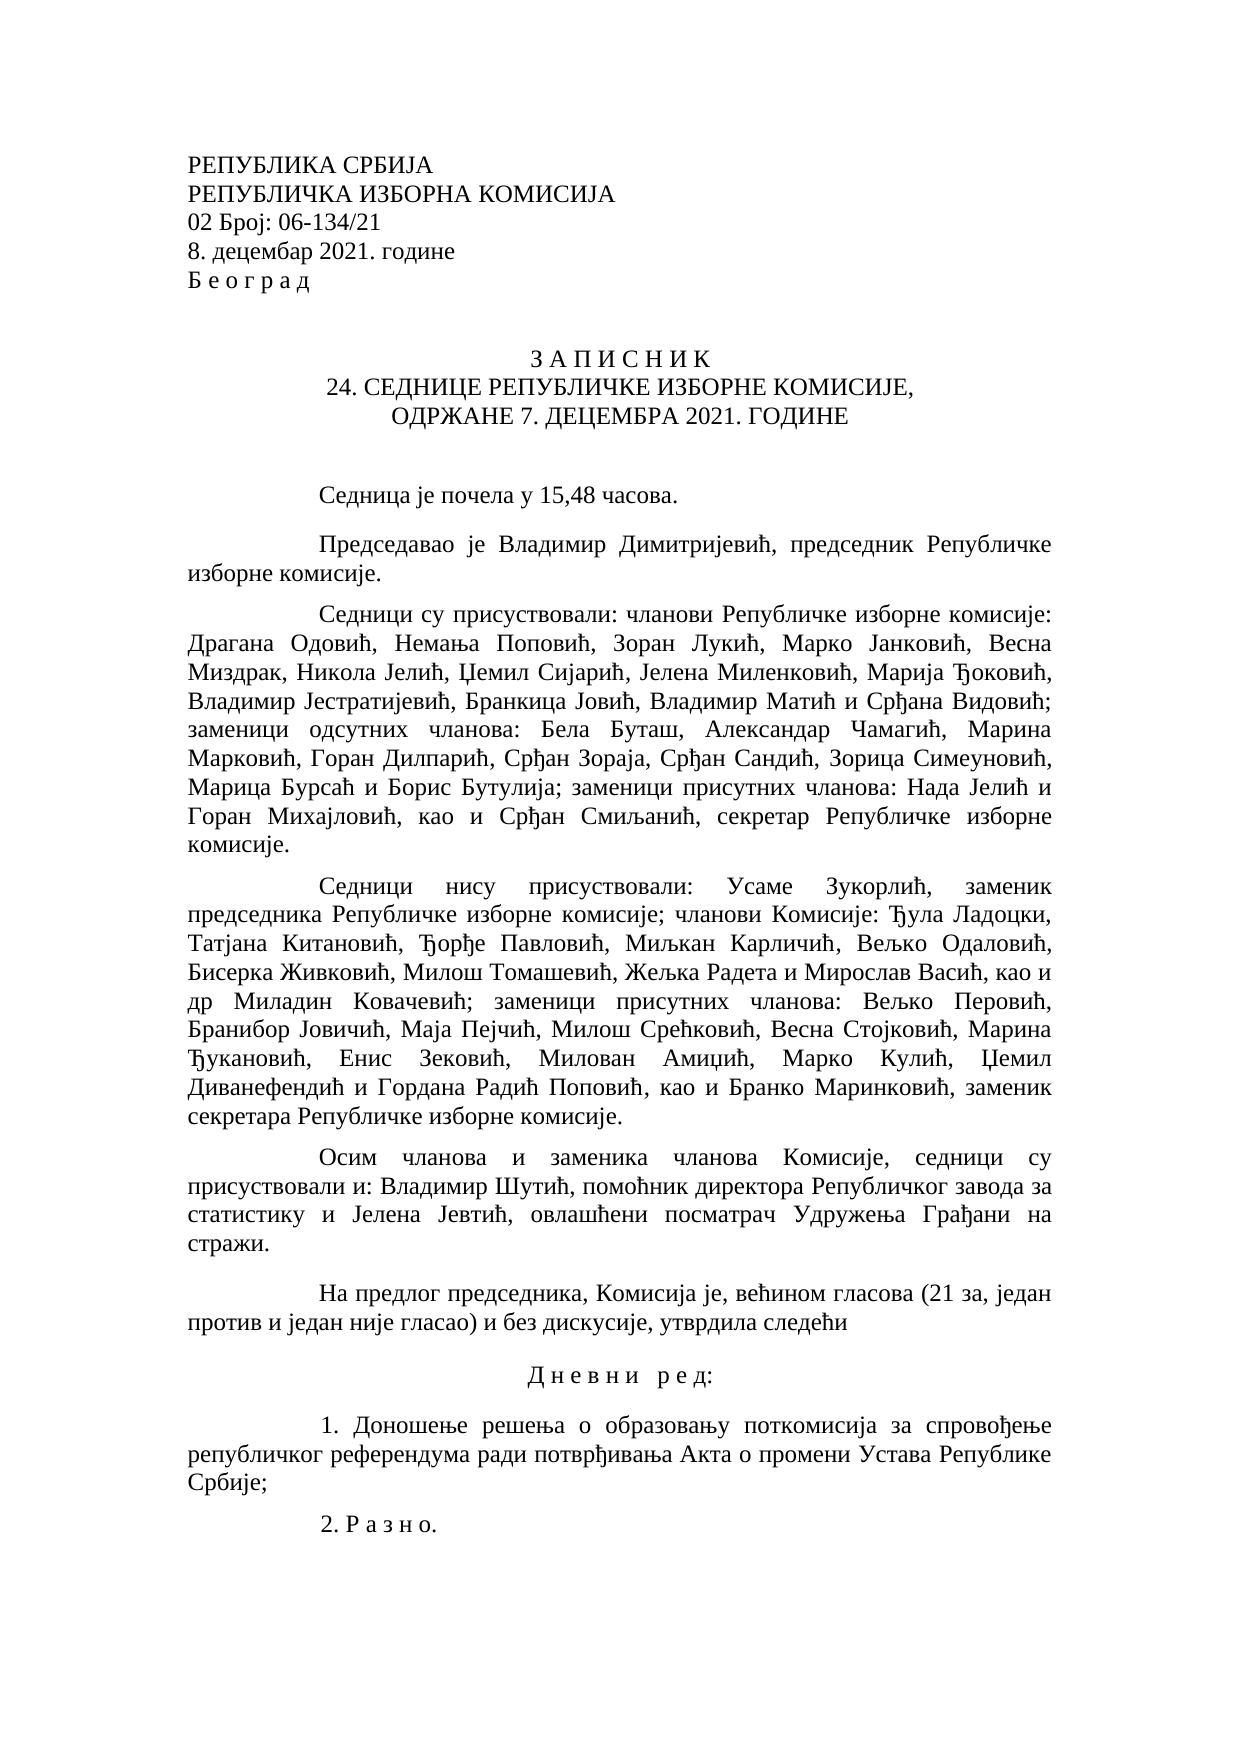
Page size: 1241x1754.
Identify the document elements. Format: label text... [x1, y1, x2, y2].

text Председавао је Владимир Димитријевић, председник Републичке изборне комисије. [187, 529, 1053, 587]
text 8. децембар 2021. године [187, 236, 1053, 265]
text 1. Доношење решења о образовању поткомисија за спровођење републичког референдума ради потврђивања Акта о промени Устава Републике Србије; [187, 1410, 1053, 1496]
text Седници нису присуствовали: Усаме Зукорлић, заменик председника Републичке изборне комисије; чланови Комисије: Ђула Ладоцки, Татјана Китановић, Ђорђе Павловић, Миљкан Карличић, Вељко Одаловић, Бисерка Живковић, Милош Томашевић, Жељка Радета и Мирослав Васић, као и др Миладин Ковачевић; заменици присутних чланова: Вељко Перовић, Бранибор Јовичић, Маја Пејчић, Милош Срећковић, Весна Стојковић, Марина Ђукановић, Енис Зековић, Милован Амиџић, Марко Кулић, Џемил Диванефендић и Гордана Радић Поповић, као и Бранко Маринковић, заменик секретара Републичке изборне комисије. [187, 871, 1053, 1129]
text 24. СЕДНИЦЕ РЕПУБЛИЧКЕ ИЗБОРНЕ КОМИСИЈЕ, [187, 372, 1053, 401]
text Осим чланова и заменика чланова Комисије, седници су присуствовали и: Владимир Шутић, помоћник директора Републичког завода за статистику и Јелена Јевтић, овлашћени посматрач Удружења Грађани на стражи. [187, 1142, 1053, 1257]
text 02 Број: 06-134/21 [187, 207, 1053, 236]
text Седница је почела у 15,48 часова. [187, 480, 1053, 509]
text Б е о г р а д [187, 265, 1053, 294]
text З А П И С Н И К [187, 344, 1053, 372]
text РЕПУБЛИЧКА ИЗБОРНА КОМИСИЈА [187, 179, 1053, 207]
text Д н е в н и р е д: [187, 1360, 1053, 1389]
text На предлог председника, Комисија је, већином гласова (21 за, један против и један није гласао) и без дискусије, утврдила следећи [187, 1278, 1053, 1335]
text ОДРЖАНЕ 7. ДЕЦЕМБРА 2021. ГОДИНЕ [187, 401, 1053, 430]
text Седници су присуствовали: чланови Републичке изборне комисије: Драгана Одовић, Немања Поповић, Зоран Лукић, Марко Јанковић, Весна Миздрак, Никола Јелић, Џемил Сијарић, Јелена Миленковић, Марија Ђоковић, Владимир Јестратијевић, Бранкица Јовић, Владимир Матић и Срђана Видовић; заменици одсутних чланова: Бела Буташ, Александар Чамагић, Марина Марковић, Горан Дилпарић, Срђан Зораја, Срђан Сандић, Зорица Симеуновић, Марица Бурсаћ и Борис Бутулија; заменици присутних чланова: Нада Јелић и Горан Михајловић, као и Срђан Смиљанић, секретар Републичке изборне комисије. [187, 599, 1053, 858]
text 2. Р а з н о. [187, 1509, 1053, 1537]
text РЕПУБЛИКА СРБИЈА [187, 150, 1053, 179]
